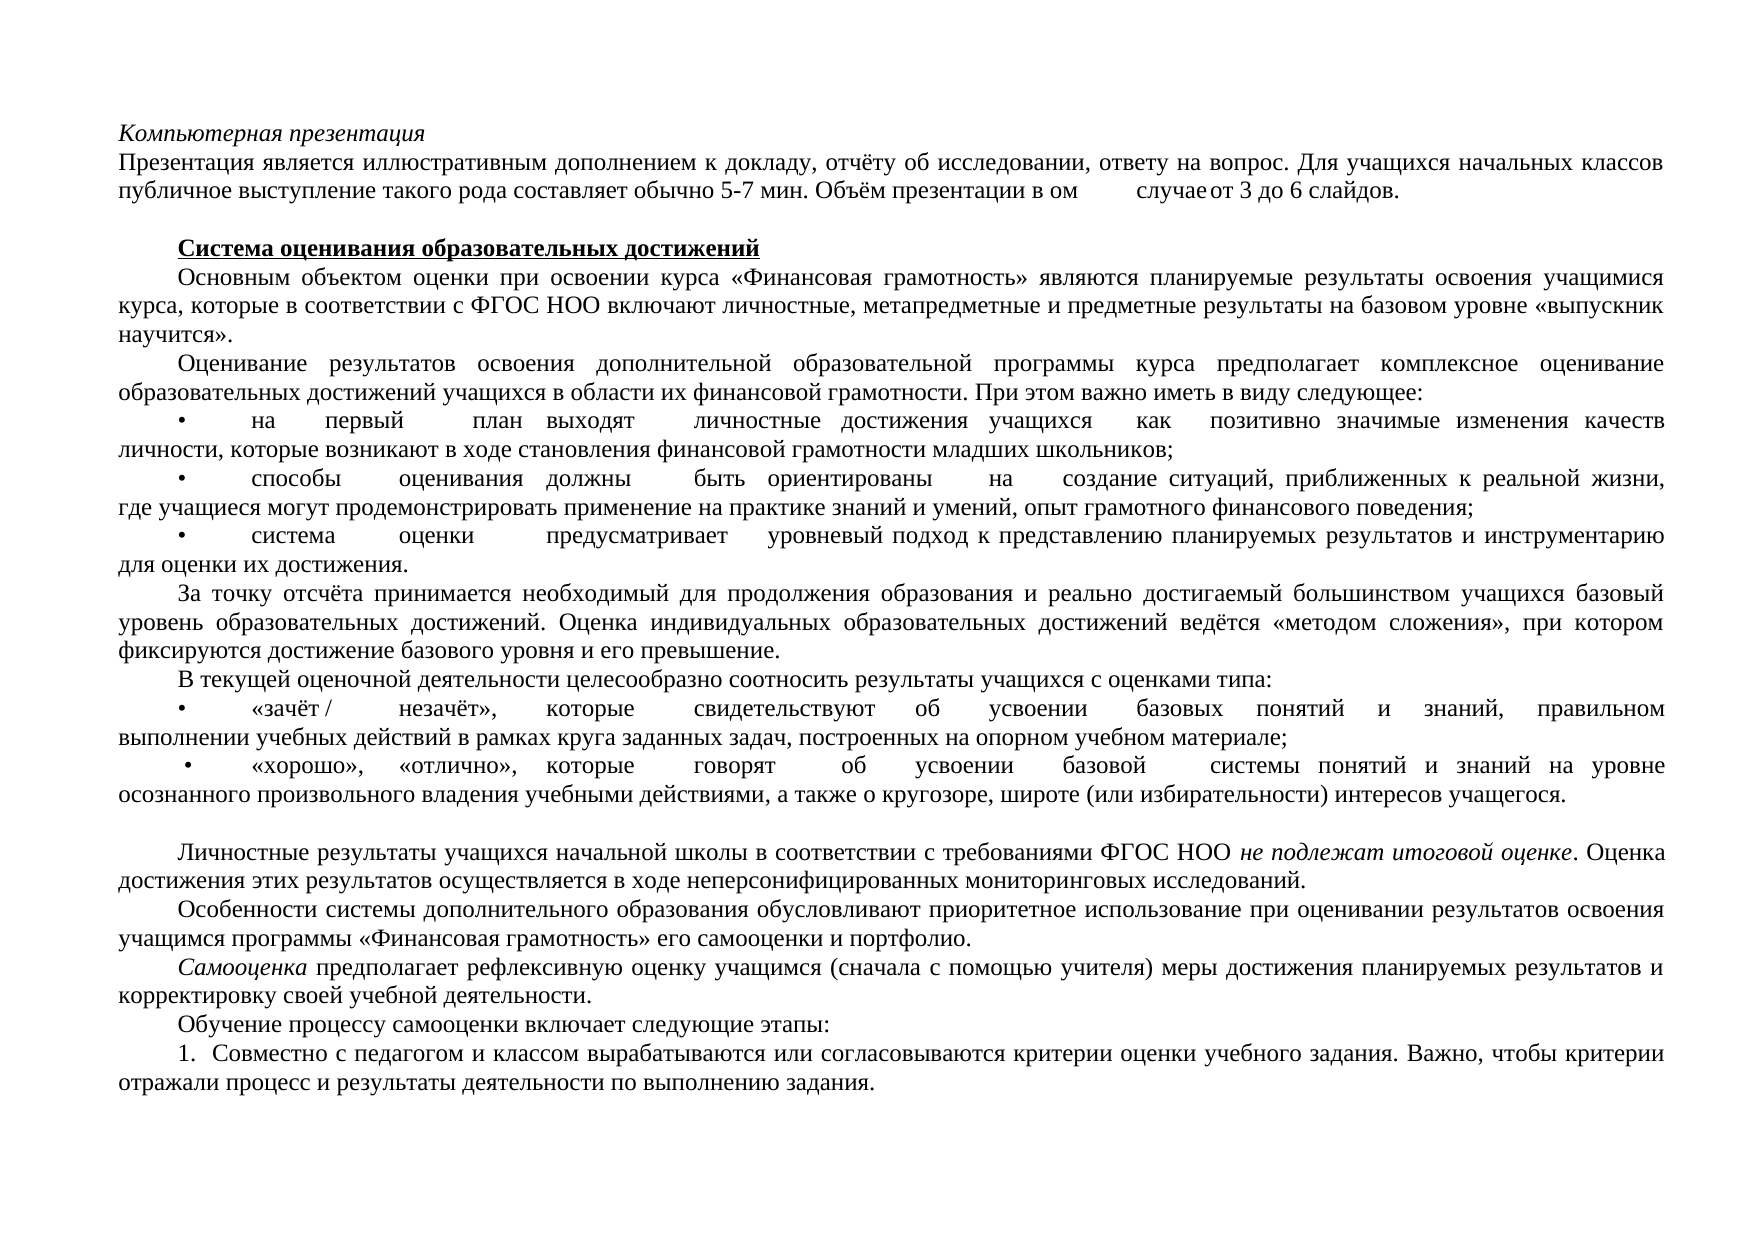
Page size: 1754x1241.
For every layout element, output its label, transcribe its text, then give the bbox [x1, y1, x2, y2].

text Личностные результаты учащихся начальной школы в соответствии с требованиями ФГОС НОО не подлежат итоговой оценке. Оценка достижения этих результатов осуществляется в ходе неперсонифицированных мониторинговых исследований. [118, 837, 1666, 894]
text Компьютерная презентация [118, 118, 1665, 147]
text • способы оценивания должны быть ориентированы на создание ситуаций, приближенных к реальной жизни, где учащиеся могут продемонстрировать применение на практике знаний и умений, опыт грамотного финансового поведения; [118, 463, 1666, 521]
text Оценивание результатов освоения дополнительной образовательной программы курса предполагает комплексное оценивание образовательных достижений учащихся в области их финансовой грамотности. При этом важно иметь в виду следующее: [118, 348, 1666, 406]
text Особенности системы дополнительного образования обусловливают приоритетное использование при оценивании результатов освоения учащимся программы «Финансовая грамотность» его самооценки и портфолио. [118, 894, 1666, 952]
text За точку отсчёта принимается необходимый для продолжения образования и реально достигаемый большинством учащихся базовый уровень образовательных достижений. Оценка индивидуальных образовательных достижений ведётся «методом сложения», при котором фиксируются достижение базового уровня и его превышение. [118, 578, 1666, 664]
text 1. Совместно с педагогом и классом вырабатываются или согласовываются критерии оценки учебного задания. Важно, чтобы критерии отражали процесс и результаты деятельности по выполнению задания. [118, 1038, 1666, 1096]
text Самооценка предполагает рефлексивную оценку учащимся (сначала с помощью учителя) меры достижения планируемых результатов и корректировку своей учебной деятельности. [118, 952, 1666, 1009]
text • «зачёт / незачёт», которые свидетельствуют об усвоении базовых понятий и знаний, правильном выполнении учебных действий в рамках круга заданных задач, построенных на опорном учебном материале; [118, 693, 1666, 751]
text Презентация является иллюстративным дополнением к докладу, отчёту об исследовании, ответу на вопрос. Для учащихся начальных классов публичное выступление такого рода составляет обычно 5-7 мин. Объём презентации в ом случае от 3 до 6 слайдов. [118, 147, 1665, 204]
text Система оценивания образовательных достижений [118, 233, 1666, 262]
text Обучение процессу самооценки включает следующие этапы: [118, 1009, 1666, 1038]
text В текущей оценочной деятельности целесообразно соотносить результаты учащихся с оценками типа: [118, 664, 1666, 693]
text • система оценки предусматривает уровневый подход к представлению планируемых результатов и инструментарию для оценки их достижения. [118, 521, 1666, 578]
text • «хорошо», «отлично», которые говорят об усвоении базовой системы понятий и знаний на уровне осознанного произвольного владения учебными действиями, а также о кругозоре, широте (или избирательности) интересов учащегося. [118, 751, 1666, 808]
text • на первый план выходят личностные достижения учащихся как позитивно значимые изменения качеств личности, которые возникают в ходе становления финансовой грамотности младших школьников; [118, 406, 1666, 463]
text Основным объектом оценки при освоении курса «Финансовая грамотность» являются планируемые результаты освоения учащимися курса, которые в соответствии с ФГОС НОО включают личностные, метапредметные и предметные результаты на базовом уровне «выпускник научится». [118, 262, 1666, 348]
